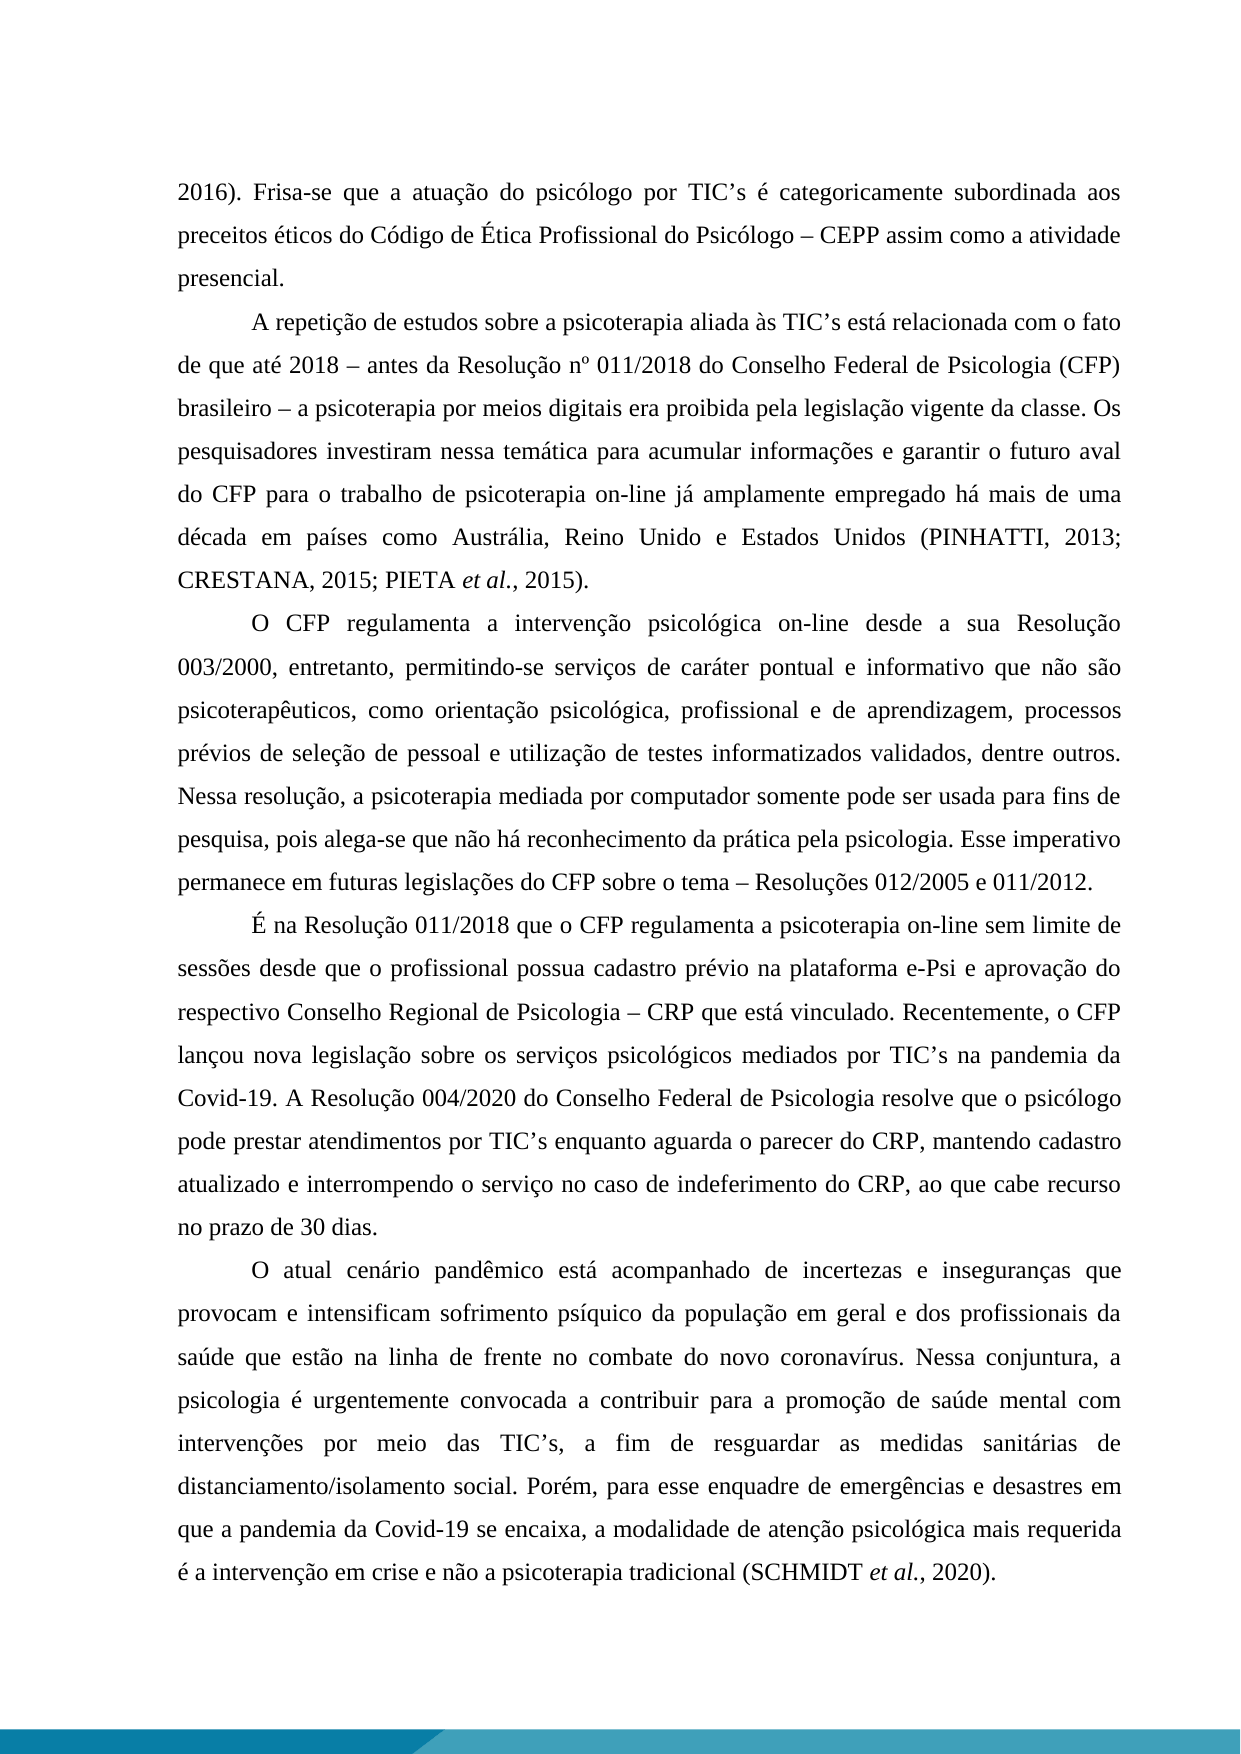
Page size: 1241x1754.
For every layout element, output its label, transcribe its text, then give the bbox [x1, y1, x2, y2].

text A repetição de estudos sobre a psicoterapia aliada às TIC’s está relacionada com o fato de que até 2018 – antes da Resolução nº 011/2018 do Conselho Federal de Psicologia (CFP) brasileiro – a psicoterapia por meios digitais era proibida pela legislação vigente da classe. Os pesquisadores investiram nessa temática para acumular informações e garantir o futuro aval do CFP para o trabalho de psicoterapia on-line já amplamente empregado há mais de uma década em países como Austrália, Reino Unido e Estados Unidos (PINHATTI, 2013; CRESTANA, 2015; PIETA et al., 2015). [177, 307, 1122, 594]
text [177, 177, 1122, 292]
text O atual cenário pandêmico está acompanhado de incertezas e inseguranças que provocam e intensificam sofrimento psíquico da população em geral e dos profissionais da saúde que estão na linha de frente no combate do novo coronavírus. Nessa conjuntura, a psicologia é urgentemente convocada a contribuir para a promoção de saúde mental com intervenções por meio das TIC’s, a fim de resguardar as medidas sanitárias de distanciamento/isolamento social. Porém, para esse enquadre de emergências e desastres em que a pandemia da Covid-19 se encaixa, a modalidade de atenção psicológica mais requerida é a intervenção em crise e não a psicoterapia tradicional (SCHMIDT et al., 2020). [177, 1255, 1122, 1586]
text É na Resolução 011/2018 que o CFP regulamenta a psicoterapia on-line sem limite de sessões desde que o profissional possua cadastro prévio na plataforma e-Psi e aprovação do respectivo Conselho Regional de Psicologia – CRP que está vinculado. Recentemente, o CFP lançou nova legislação sobre os serviços psicológicos mediados por TIC’s na pandemia da Covid-19. A Resolução 004/2020 do Conselho Federal de Psicologia resolve que o psicólogo pode prestar atendimentos por TIC’s enquanto aguarda o parecer do CRP, mantendo cadastro atualizado e interrompendo o serviço no caso de indeferimento do CRP, ao que cabe recurso no prazo de 30 dias. [177, 910, 1122, 1241]
text O CFP regulamenta a intervenção psicológica on-line desde a sua Resolução 003/2000, entretanto, permitindo-se serviços de caráter pontual e informativo que não são psicoterapêuticos, como orientação psicológica, profissional e de aprendizagem, processos prévios de seleção de pessoal e utilização de testes informatizados validados, dentre outros. Nessa resolução, a psicoterapia mediada por computador somente pode ser usada para fins de pesquisa, pois alega-se que não há reconhecimento da prática pela psicologia. Esse imperativo permanece em futuras legislações do CFP sobre o tema – Resoluções 012/2005 e 011/2012. [177, 608, 1122, 896]
